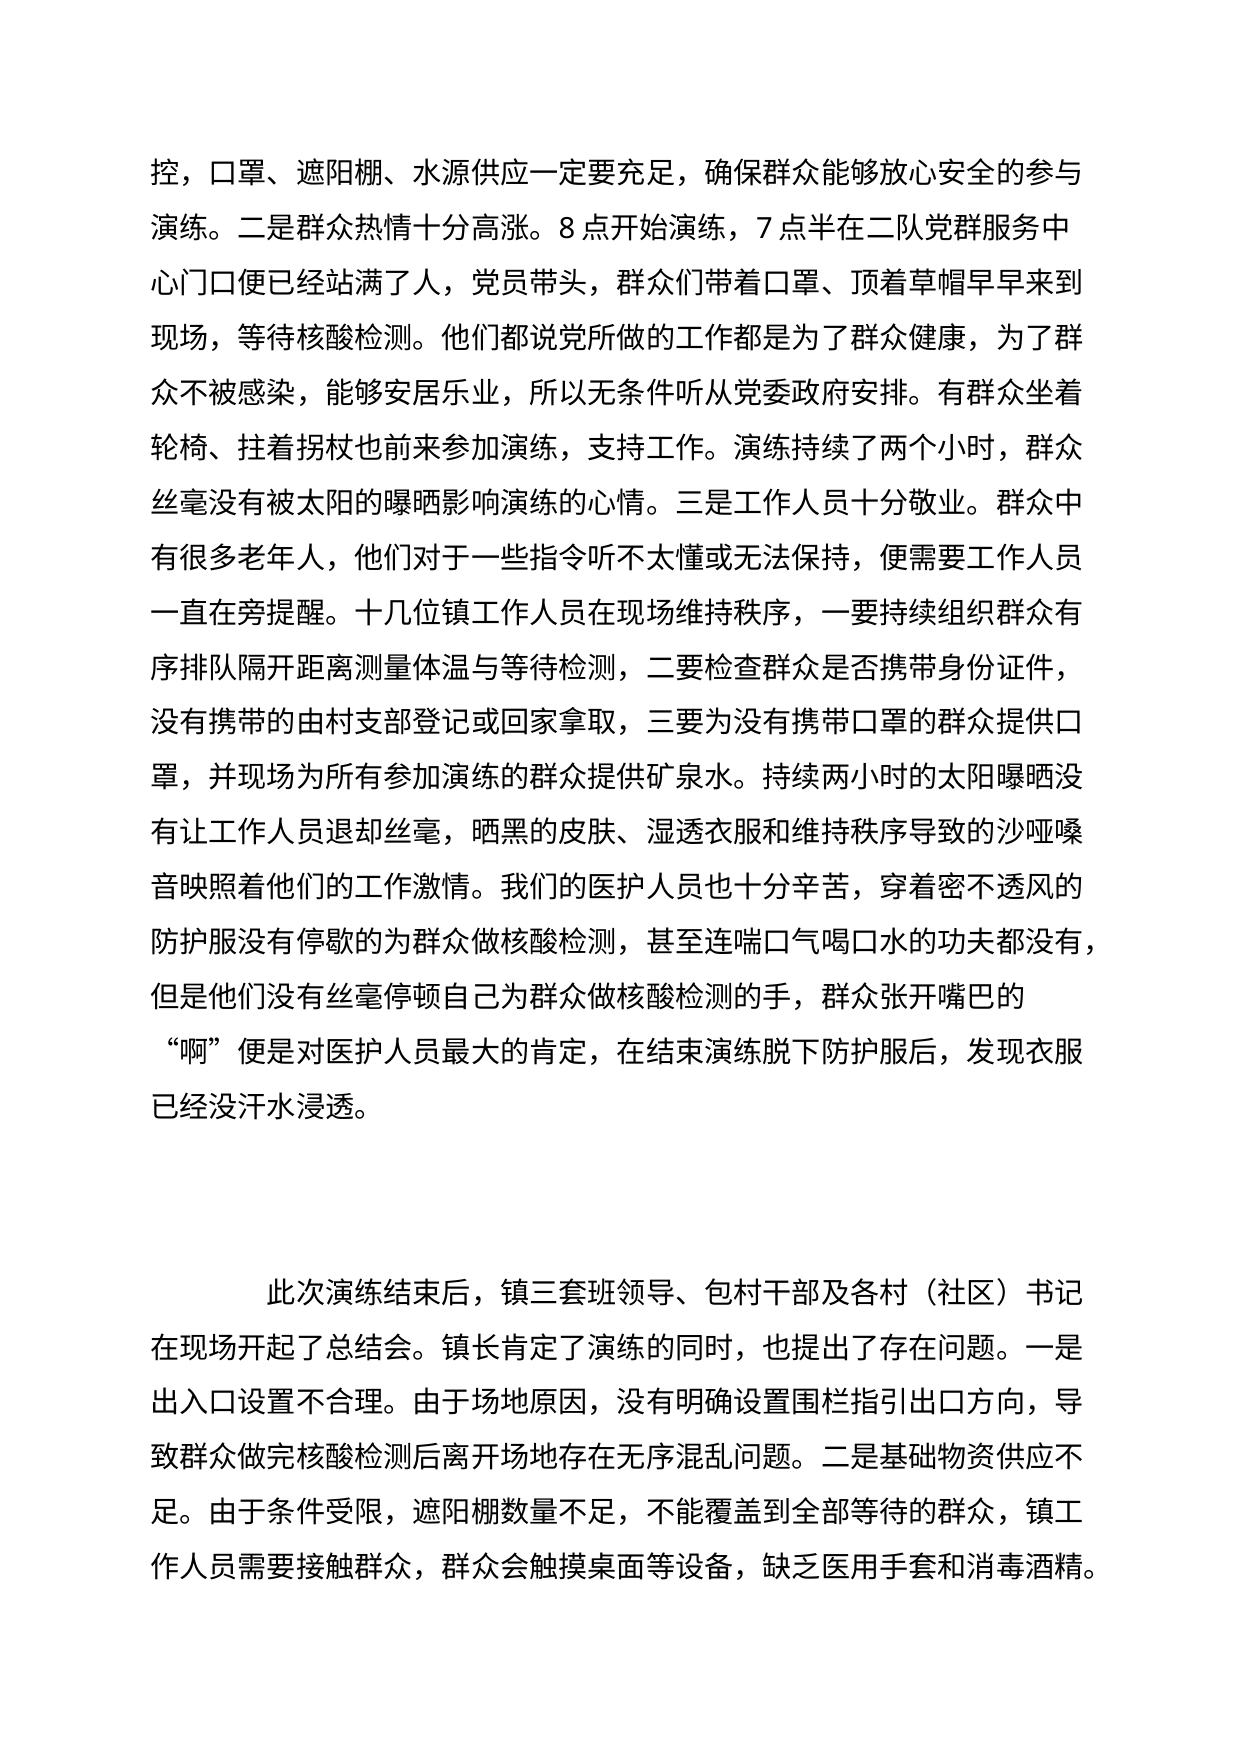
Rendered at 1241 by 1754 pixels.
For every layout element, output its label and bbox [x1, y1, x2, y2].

text [150, 1269, 1090, 1586]
text [150, 150, 1090, 1126]
